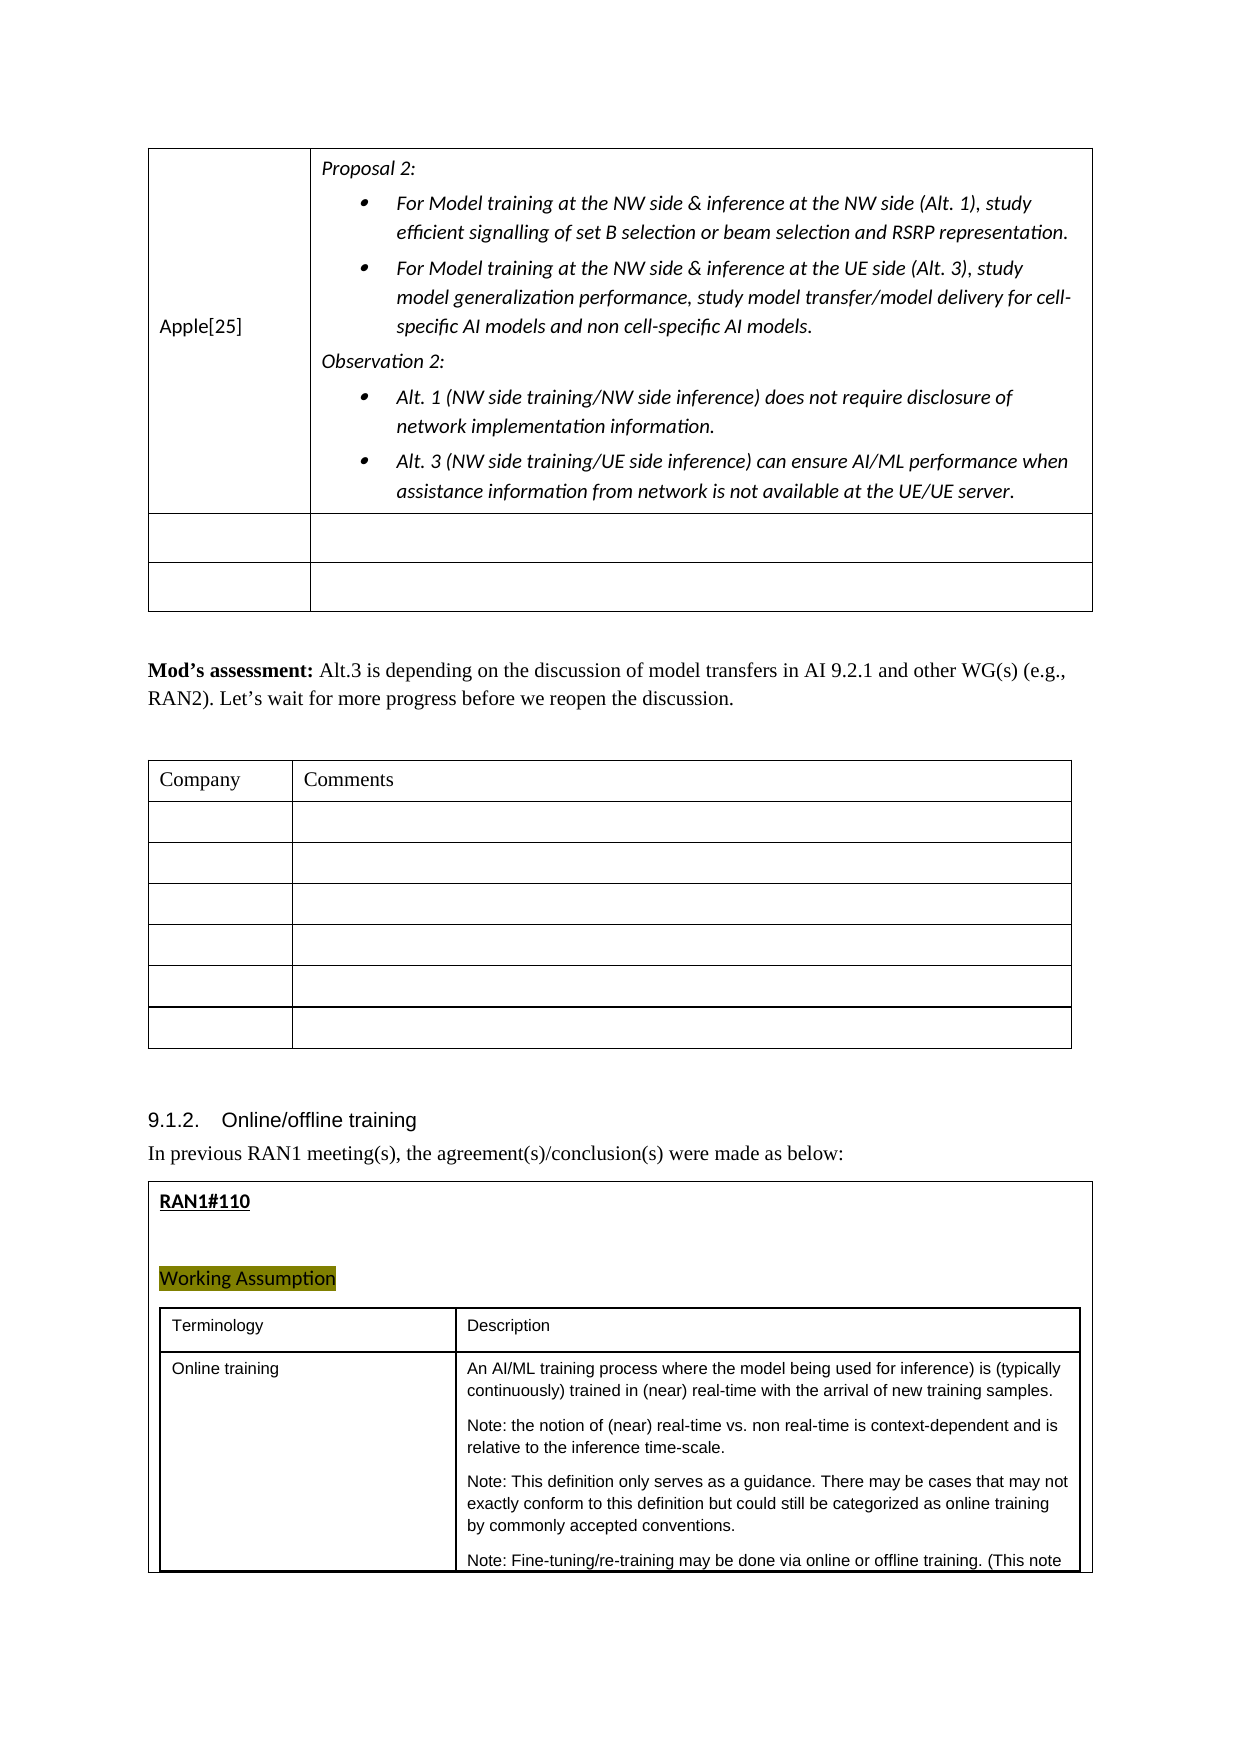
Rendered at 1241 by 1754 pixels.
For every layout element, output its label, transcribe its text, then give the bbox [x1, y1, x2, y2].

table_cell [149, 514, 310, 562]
subtitle Online/offline training [148, 1107, 1093, 1131]
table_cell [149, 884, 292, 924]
text In previous RAN1 meeting(s), the agreement(s)/conclusion(s) were made as below: [148, 1141, 1093, 1165]
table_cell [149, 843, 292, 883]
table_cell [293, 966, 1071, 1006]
text Mod’s assessment: Alt.3 is depending on the discussion of model transfers in AI 9.2.1 and other WG(s) (e.g., RAN2). Let’s wait for more progress before we reopen the discussion. [148, 658, 1093, 709]
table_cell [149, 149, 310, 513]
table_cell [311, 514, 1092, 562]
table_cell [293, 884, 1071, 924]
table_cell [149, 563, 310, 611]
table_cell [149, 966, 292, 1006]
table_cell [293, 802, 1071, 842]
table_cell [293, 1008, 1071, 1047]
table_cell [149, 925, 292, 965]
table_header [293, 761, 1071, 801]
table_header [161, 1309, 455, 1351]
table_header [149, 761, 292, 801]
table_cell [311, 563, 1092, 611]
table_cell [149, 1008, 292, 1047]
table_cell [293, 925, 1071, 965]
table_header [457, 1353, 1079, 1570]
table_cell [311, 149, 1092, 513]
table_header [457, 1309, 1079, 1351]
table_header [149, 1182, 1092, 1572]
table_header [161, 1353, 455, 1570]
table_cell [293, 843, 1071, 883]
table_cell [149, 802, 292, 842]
